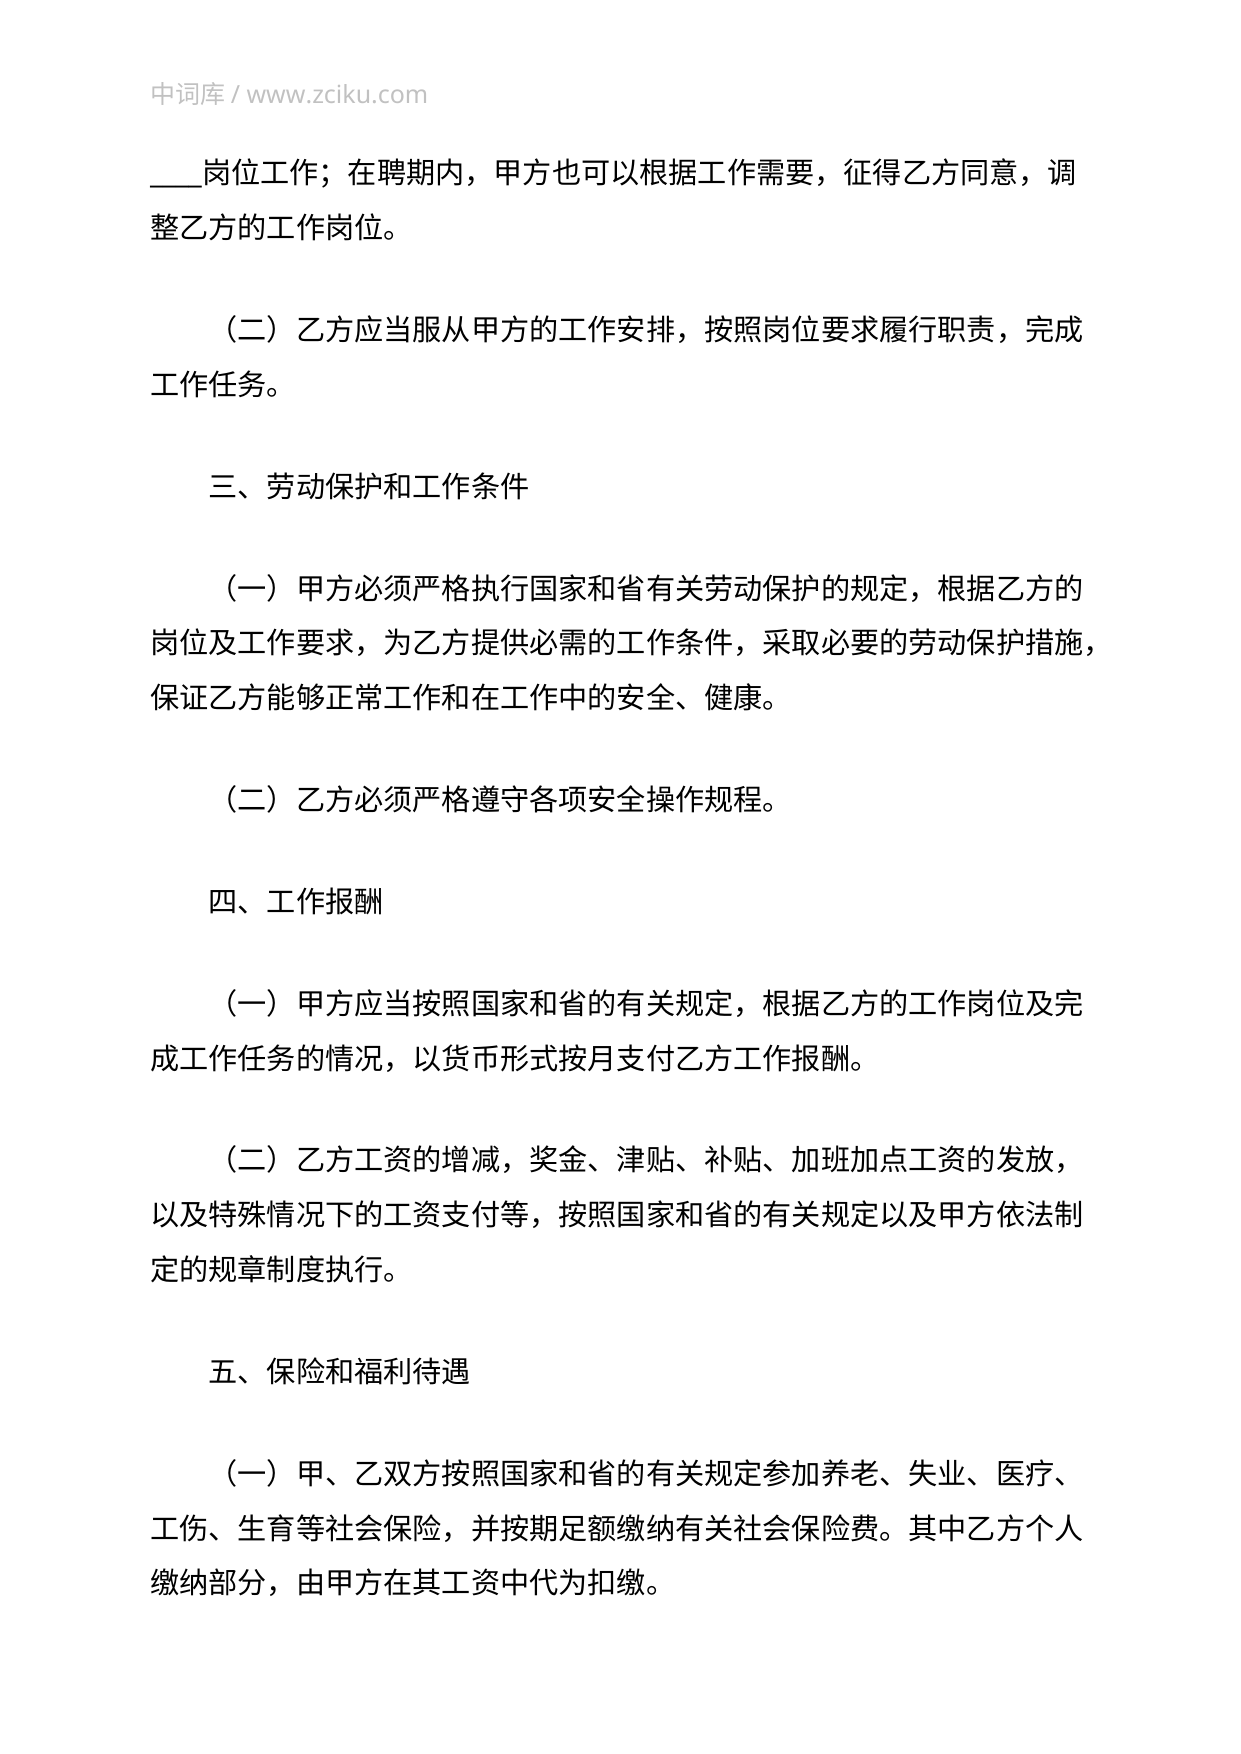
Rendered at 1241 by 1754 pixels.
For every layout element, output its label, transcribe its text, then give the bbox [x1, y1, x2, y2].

text 四、工作报酬 [150, 878, 1090, 921]
text （二）乙方工资的增减，奖金、津贴、补贴、加班加点工资的发放，以及特殊情况下的工资支付等，按照国家和省的有关规定以及甲方依法制定的规章制度执行。 [150, 1137, 1090, 1289]
text （一）甲、乙双方按照国家和省的有关规定参加养老、失业、医疗、工伤、生育等社会保险，并按期足额缴纳有关社会保险费。其中乙方个人缴纳部分，由甲方在其工资中代为扣缴。 [150, 1450, 1090, 1602]
text 五、保险和福利待遇 [150, 1348, 1090, 1391]
text （一）甲方应当按照国家和省的有关规定，根据乙方的工作岗位及完成工作任务的情况，以货币形式按月支付乙方工作报酬。 [150, 980, 1090, 1077]
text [150, 150, 1090, 247]
text （二）乙方必须严格遵守各项安全操作规程。 [150, 777, 1090, 819]
text （二）乙方应当服从甲方的工作安排，按照岗位要求履行职责，完成工作任务。 [150, 307, 1090, 404]
text （一）甲方必须严格执行国家和省有关劳动保护的规定，根据乙方的岗位及工作要求，为乙方提供必需的工作条件，采取必要的劳动保护措施，保证乙方能够正常工作和在工作中的安全、健康。 [150, 565, 1090, 717]
text 三、劳动保护和工作条件 [150, 463, 1090, 506]
